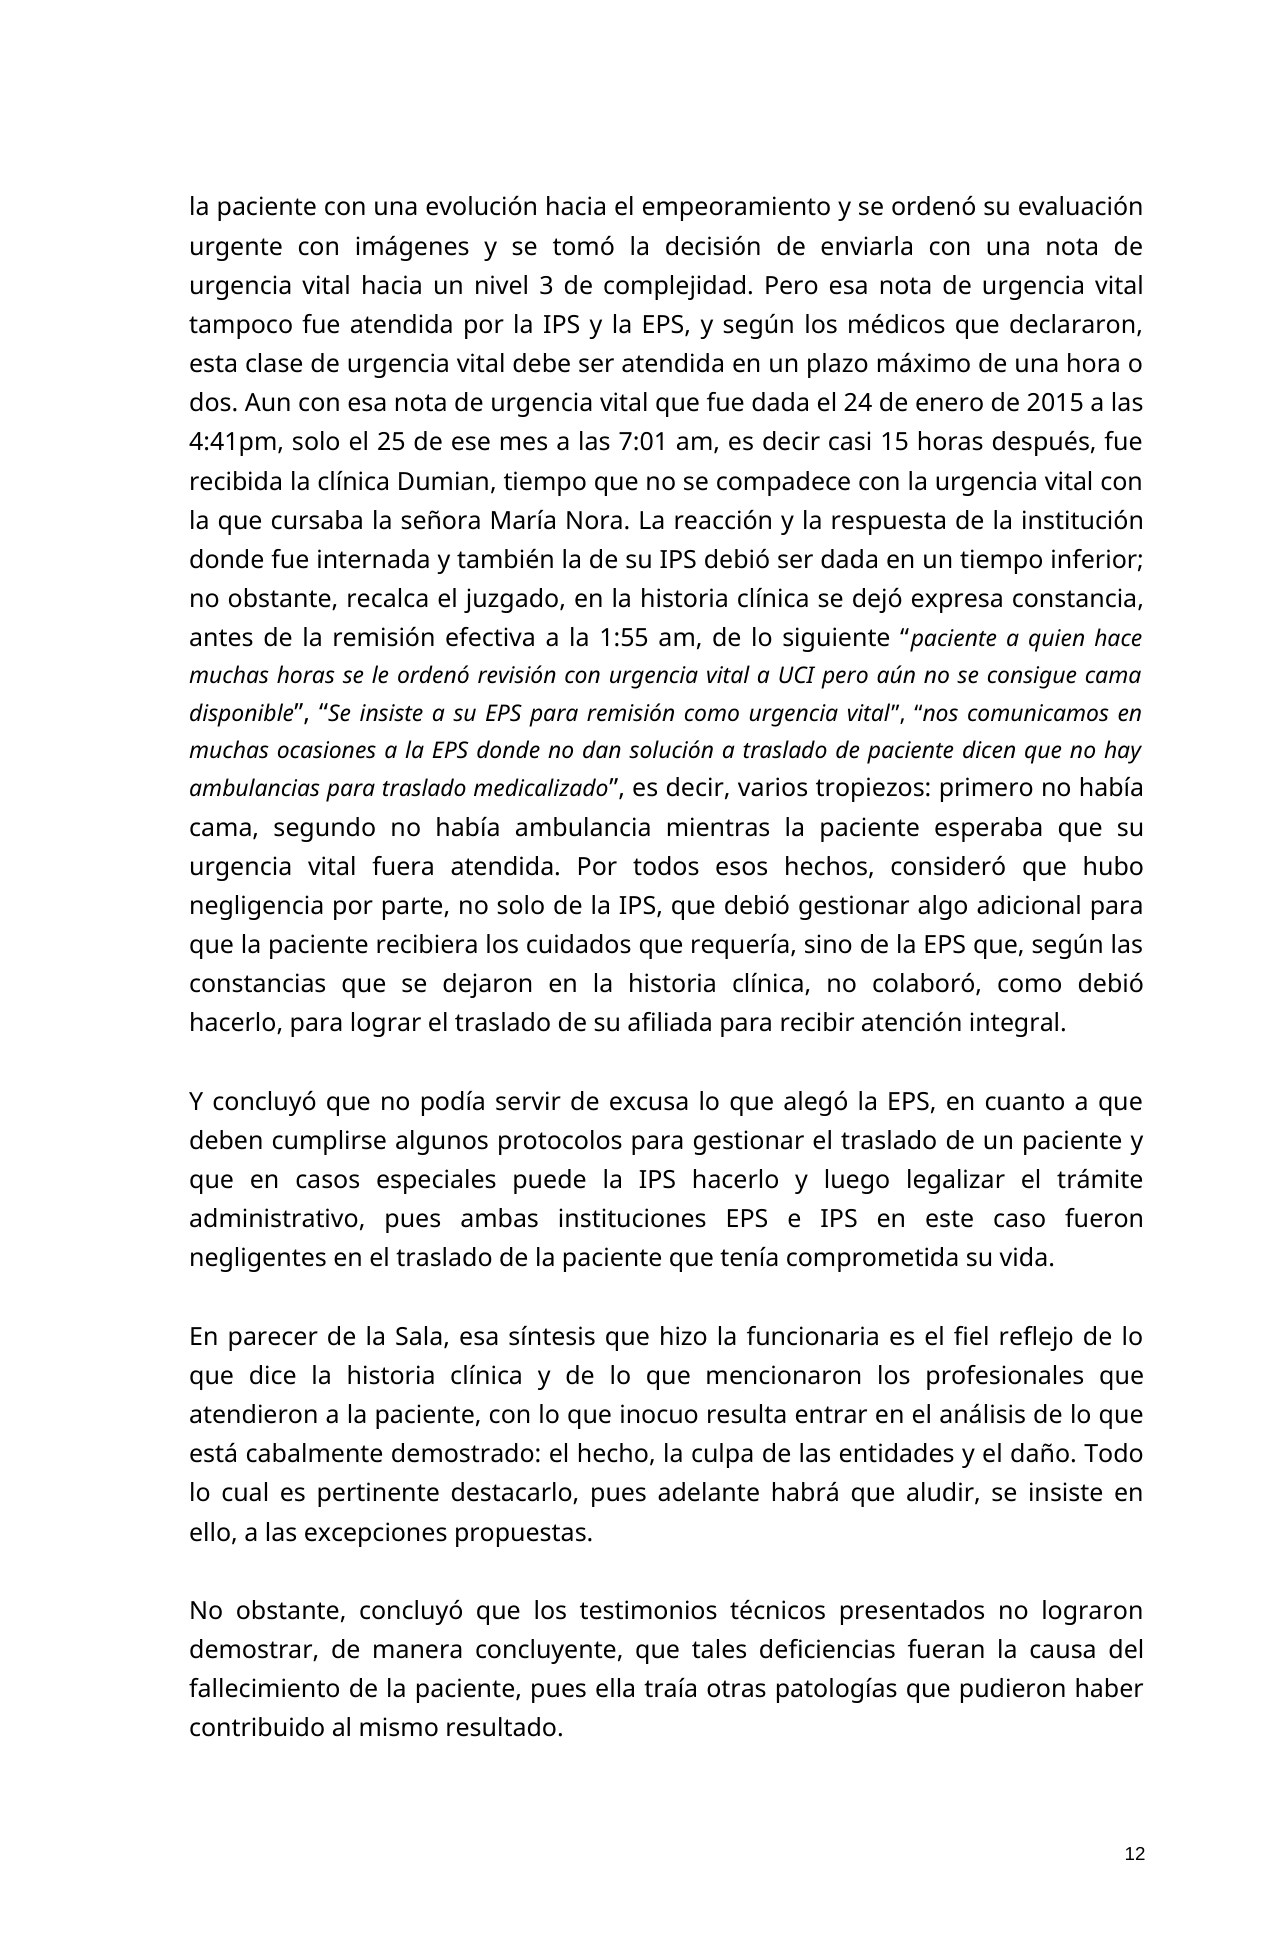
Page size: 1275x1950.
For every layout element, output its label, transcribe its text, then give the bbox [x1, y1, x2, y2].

list Y concluyó que no podía servir de excusa lo que alegó la EPS, en cuanto a que deben cumplirse algunos protocolos para gestionar el traslado de un paciente y que en casos especiales puede la IPS hacerlo y luego legalizar el trámite administrativo, pues ambas instituciones EPS e IPS en este caso fueron negligentes en el traslado de la paciente que tenía comprometida su vida. [189, 1083, 1145, 1274]
list En parecer de la Sala, esa síntesis que hizo la funcionaria es el fiel reflejo de lo que dice la historia clínica y de lo que mencionaron los profesionales que atendieron a la paciente, con lo que inocuo resulta entrar en el análisis de lo que está cabalmente demostrado: el hecho, la culpa de las entidades y el daño. Todo lo cual es pertinente destacarlo, pues adelante habrá que aludir, se insiste en ello, a las excepciones propuestas. [189, 1318, 1145, 1548]
text No obstante, concluyó que los testimonios técnicos presentados no lograron demostrar, de manera concluyente, que tales deficiencias fueran la causa del fallecimiento de la paciente, pues ella traía otras patologías que pudieron haber contribuido al mismo resultado. [189, 1592, 1145, 1744]
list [189, 189, 1145, 1039]
